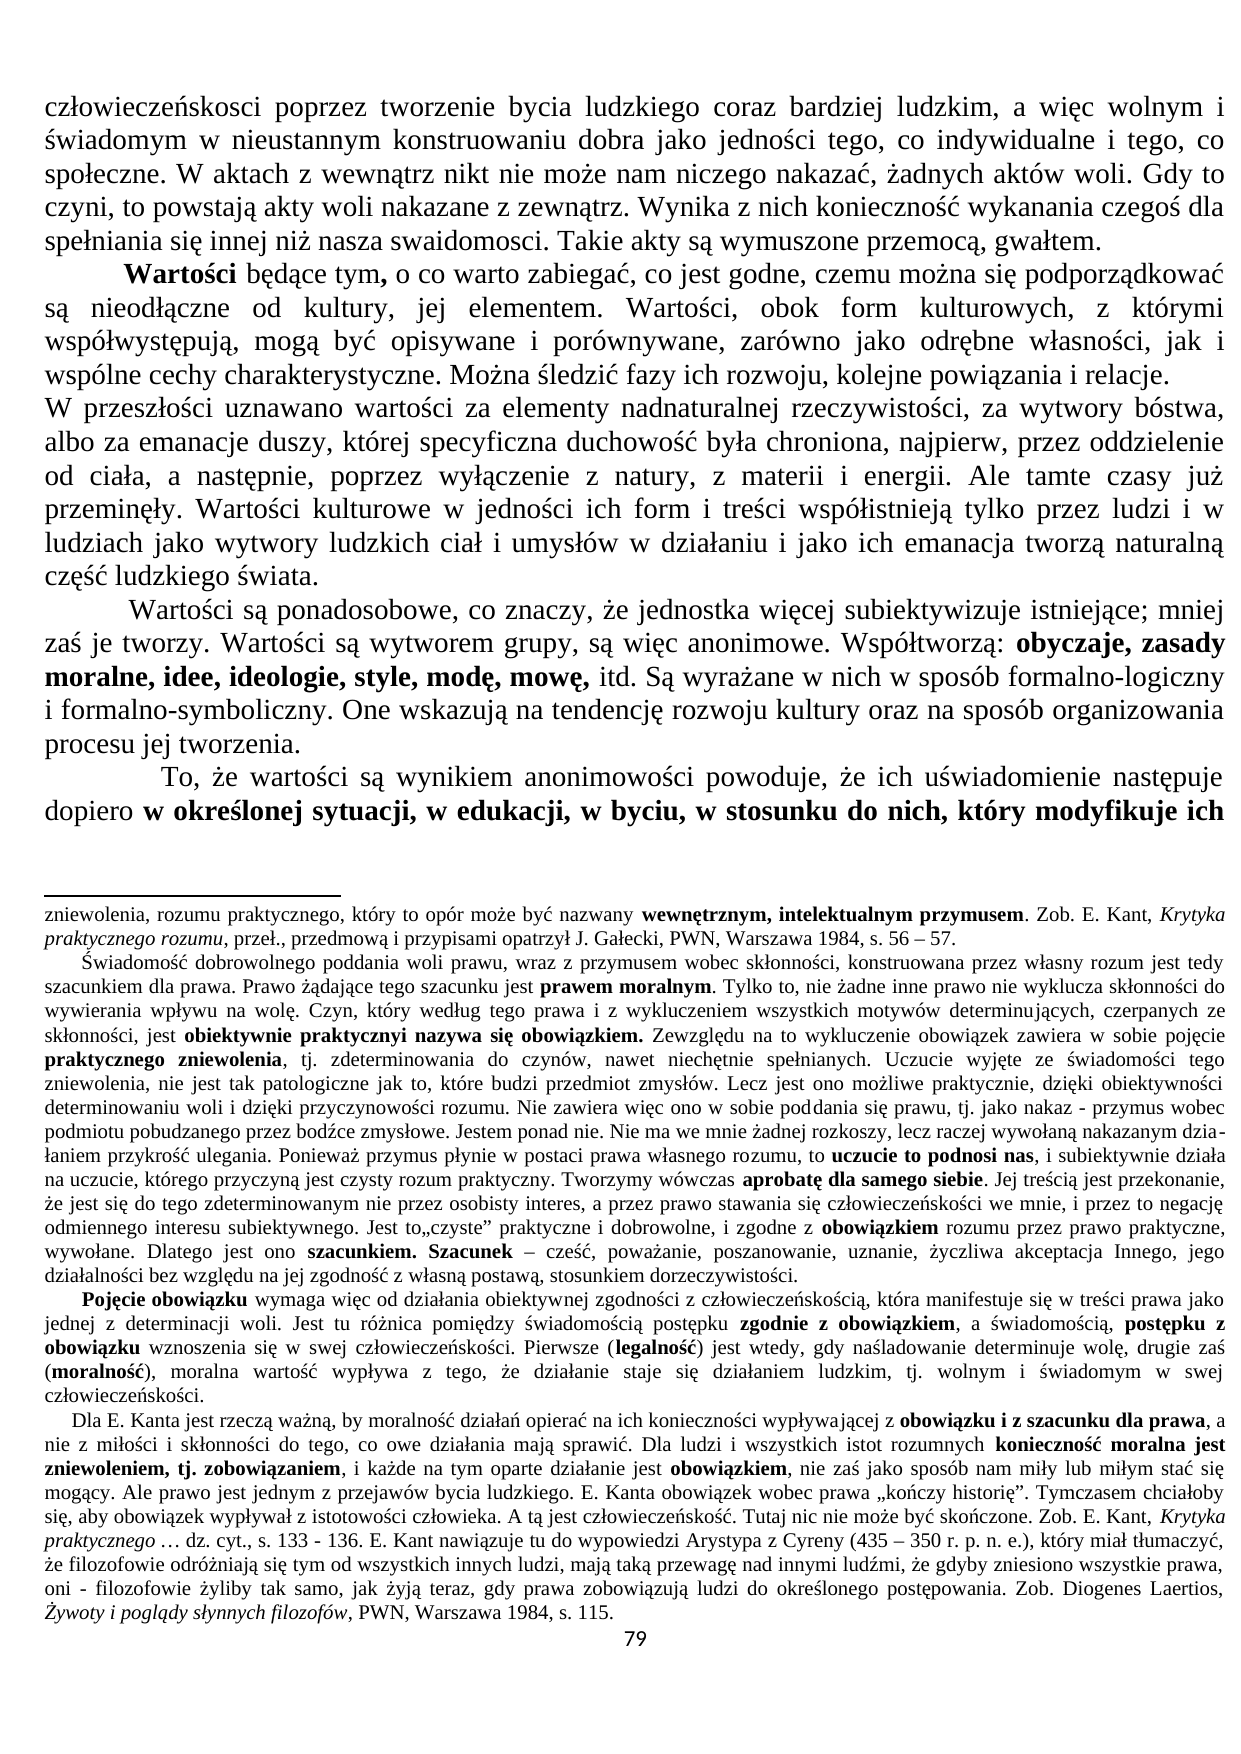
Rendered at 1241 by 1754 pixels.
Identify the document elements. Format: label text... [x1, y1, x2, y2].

text Wartości są ponadosobowe, co znaczy, że jednostka więcej subiektywizuje istniejące; mniej zaś je tworzy. Wartości są wytworem grupy, są więc anonimowe. Współtworzą: obyczaje, zasady moralne, idee, ideologie, style, modę, mowę, itd. Są wyrażane w nich w sposób formalno-logiczny i formalno-symboliczny. One wskazują na tendencję rozwoju kultury oraz na sposób organizowania procesu jej tworzenia. [44, 592, 1226, 759]
text Wartości będące tym, o co warto zabiegać, co jest godne, czemu można się podporządkować są nieodłączne od kultury, jej elementem. Wartości, obok form kulturowych, z którymi współwystępują, mogą być opisywane i porównywane, zarówno jako odrębne własności, jak i wspólne cechy charakterystyczne. Można śledzić fazy ich rozwoju, kolejne powiązania i relacje. [44, 256, 1226, 391]
text To, że wartości są wynikiem anonimowości powoduje, że ich uświadomienie następuje dopiero w określonej sytuacji, w edukacji, w byciu, w stosunku do nich, który modyfikuje ich treść. Reguły postępowania, np., są formułowane świadomie, ale ulegają zatarciu, a zmiany dokonywane są stosownie do rozwijajających się interesów pewnych grup ludzkich. [44, 759, 1226, 827]
text W przeszłości uznawano wartości za elementy nadnaturalnej rzeczywistości, za wytwory bóstwa, albo za emanacje duszy, której specyficzna duchowość była chroniona, najpierw, przez oddzielenie od ciała, a następnie, poprzez wyłączenie z natury, z materii i energii. Ale tamte czasy już przeminęły. Wartości kulturowe w jedności ich form i treści współistnieją tylko przez ludzi i w ludziach jako wytwory ludzkich ciał i umysłów w działaniu i jako ich emanacja tworzą naturalną część ludzkiego świata. [44, 391, 1226, 592]
text Ale akt dobrowolnie wyłoniony nie podlega przymusowi, gdyż wypływa on z naszego wnętrza; z samej woli i czyni to zgodnie z formalnym odczytaniem dobra, jako dobra. Wtedy usiłujemy spełnić obowiązek. A obowiązkiem jest stawanie się człowiekiem w swojej idei człowieczeńskosci poprzez tworzenie bycia ludzkiego coraz bardziej ludzkim, a więc wolnym i świadomym w nieustannym konstruowaniu dobra jako jedności tego, co indywidualne i tego, co społeczne. W aktach z wewnątrz nikt nie może nam niczego nakazać, żadnych aktów woli. Gdy to czyni, to powstają akty woli nakazane z zewnątrz. Wynika z nich konieczność wykanania czegoś dla spełniania się innej niż nasza swaidomosci. Takie akty są wymuszone przemocą, gwałtem. [44, 89, 1226, 256]
